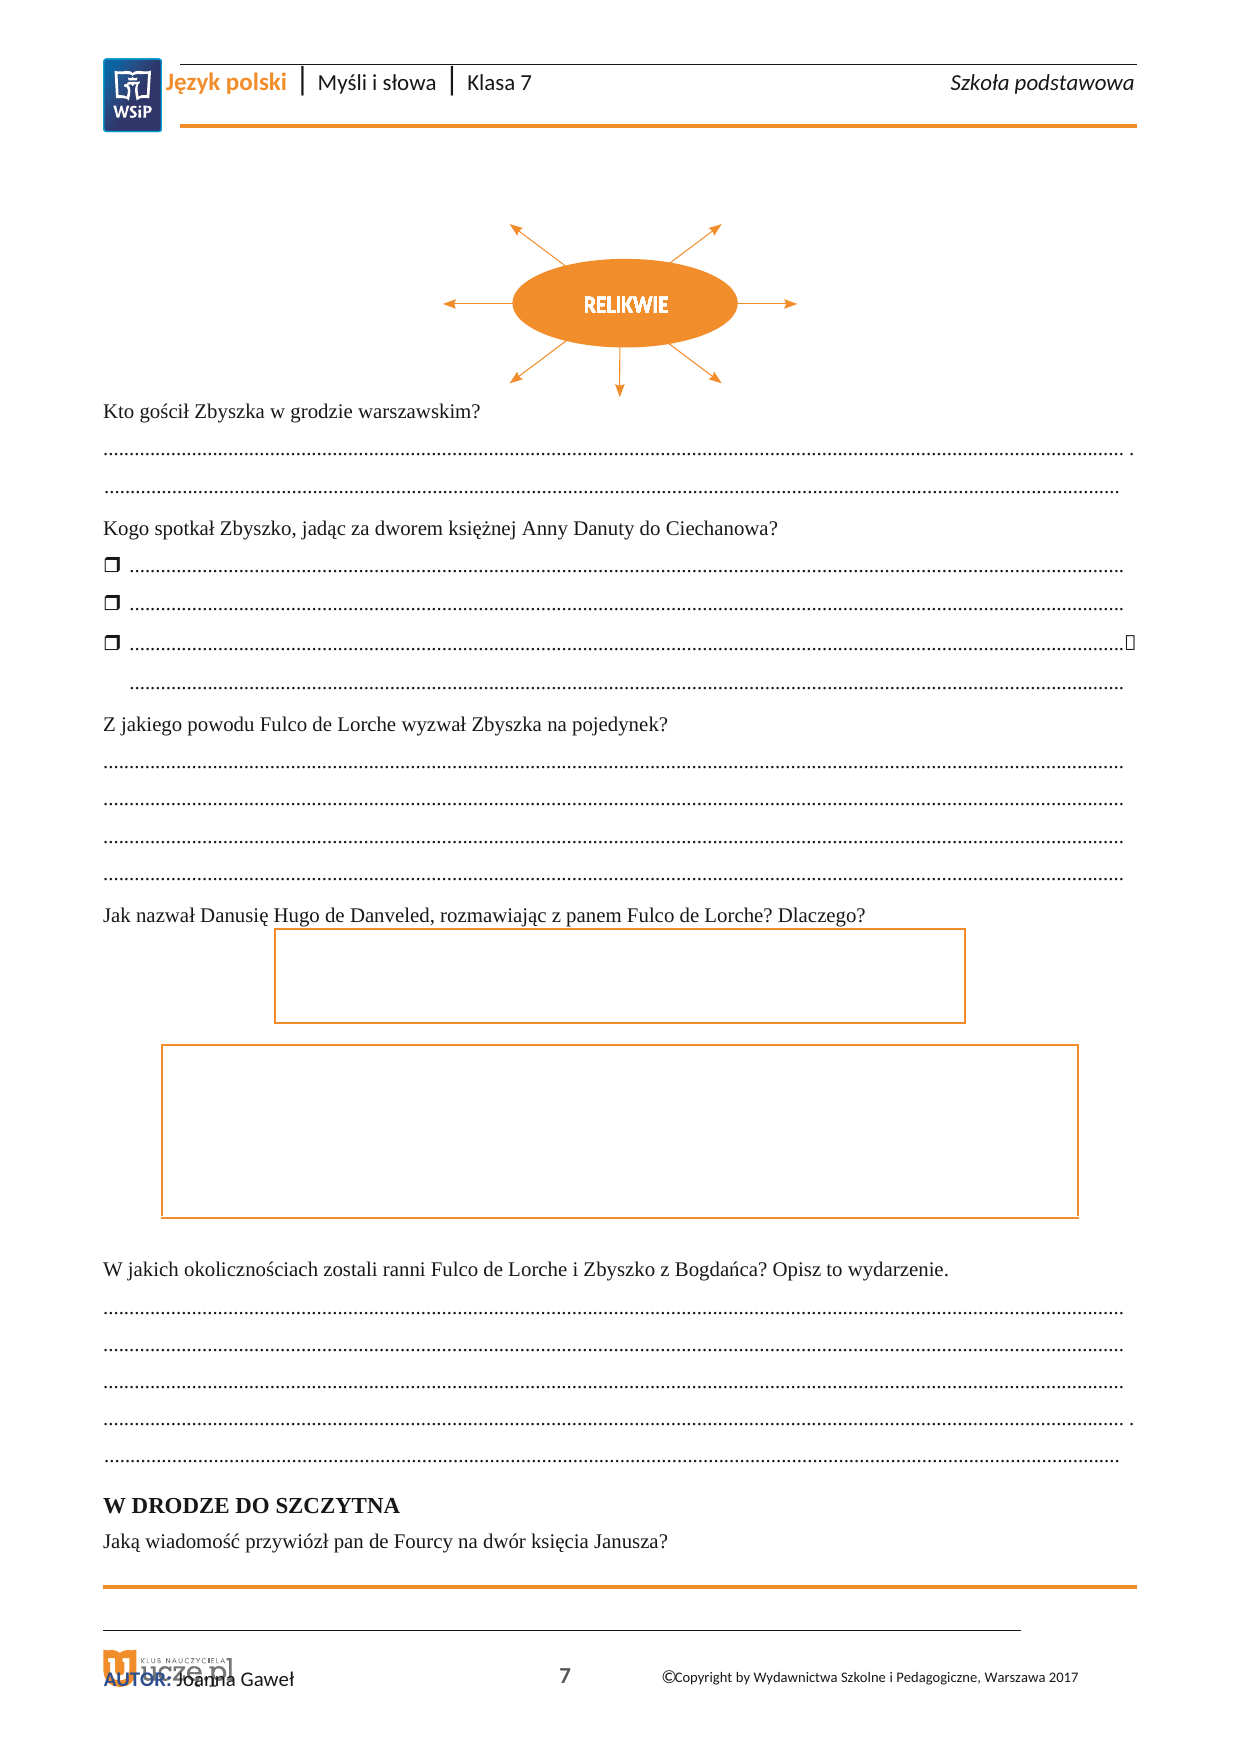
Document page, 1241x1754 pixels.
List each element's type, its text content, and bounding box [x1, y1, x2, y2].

text .................................................................................................................................................................................................... .................................................................................................................................................................................................... [103, 1406, 1137, 1467]
text Jak nazwał Danusię Hugo de Danveled, rozmawiając z panem Fulco de Lorche? Dlaczego? [103, 903, 1137, 927]
list ............................................................................................................................................................................................... ............................................................................................................................................................................................... [103, 628, 1137, 694]
text Jaką wiadomość przywiózł pan de Fourcy na dwór księcia Janusza? [103, 1528, 1137, 1553]
list ............................................................................................................................................................................................... [103, 553, 1137, 577]
text Kogo spotkał Zbyszko, jadąc za dworem księżnej Anny Danuty do Ciechanowa? [103, 516, 1137, 540]
text Kto gościł Zbyszka w grodzie warszawskim? [103, 399, 1137, 423]
text .................................................................................................................................................................................................... .................................................................................................................................................................................................... [103, 436, 1137, 498]
subtitle W DRODZE DO SZCZYTNA [103, 1492, 1137, 1518]
picture [105, 61, 160, 130]
text W jakich okolicznościach zostali ranni Fulco de Lorche i Zbyszko z Bogdańca? Opisz to wydarzenie. [103, 1257, 1137, 1281]
text Z jakiego powodu Fulco de Lorche wyzwał Zbyszka na pojedynek? [103, 712, 1137, 736]
list ............................................................................................................................................................................................... [103, 591, 1137, 614]
